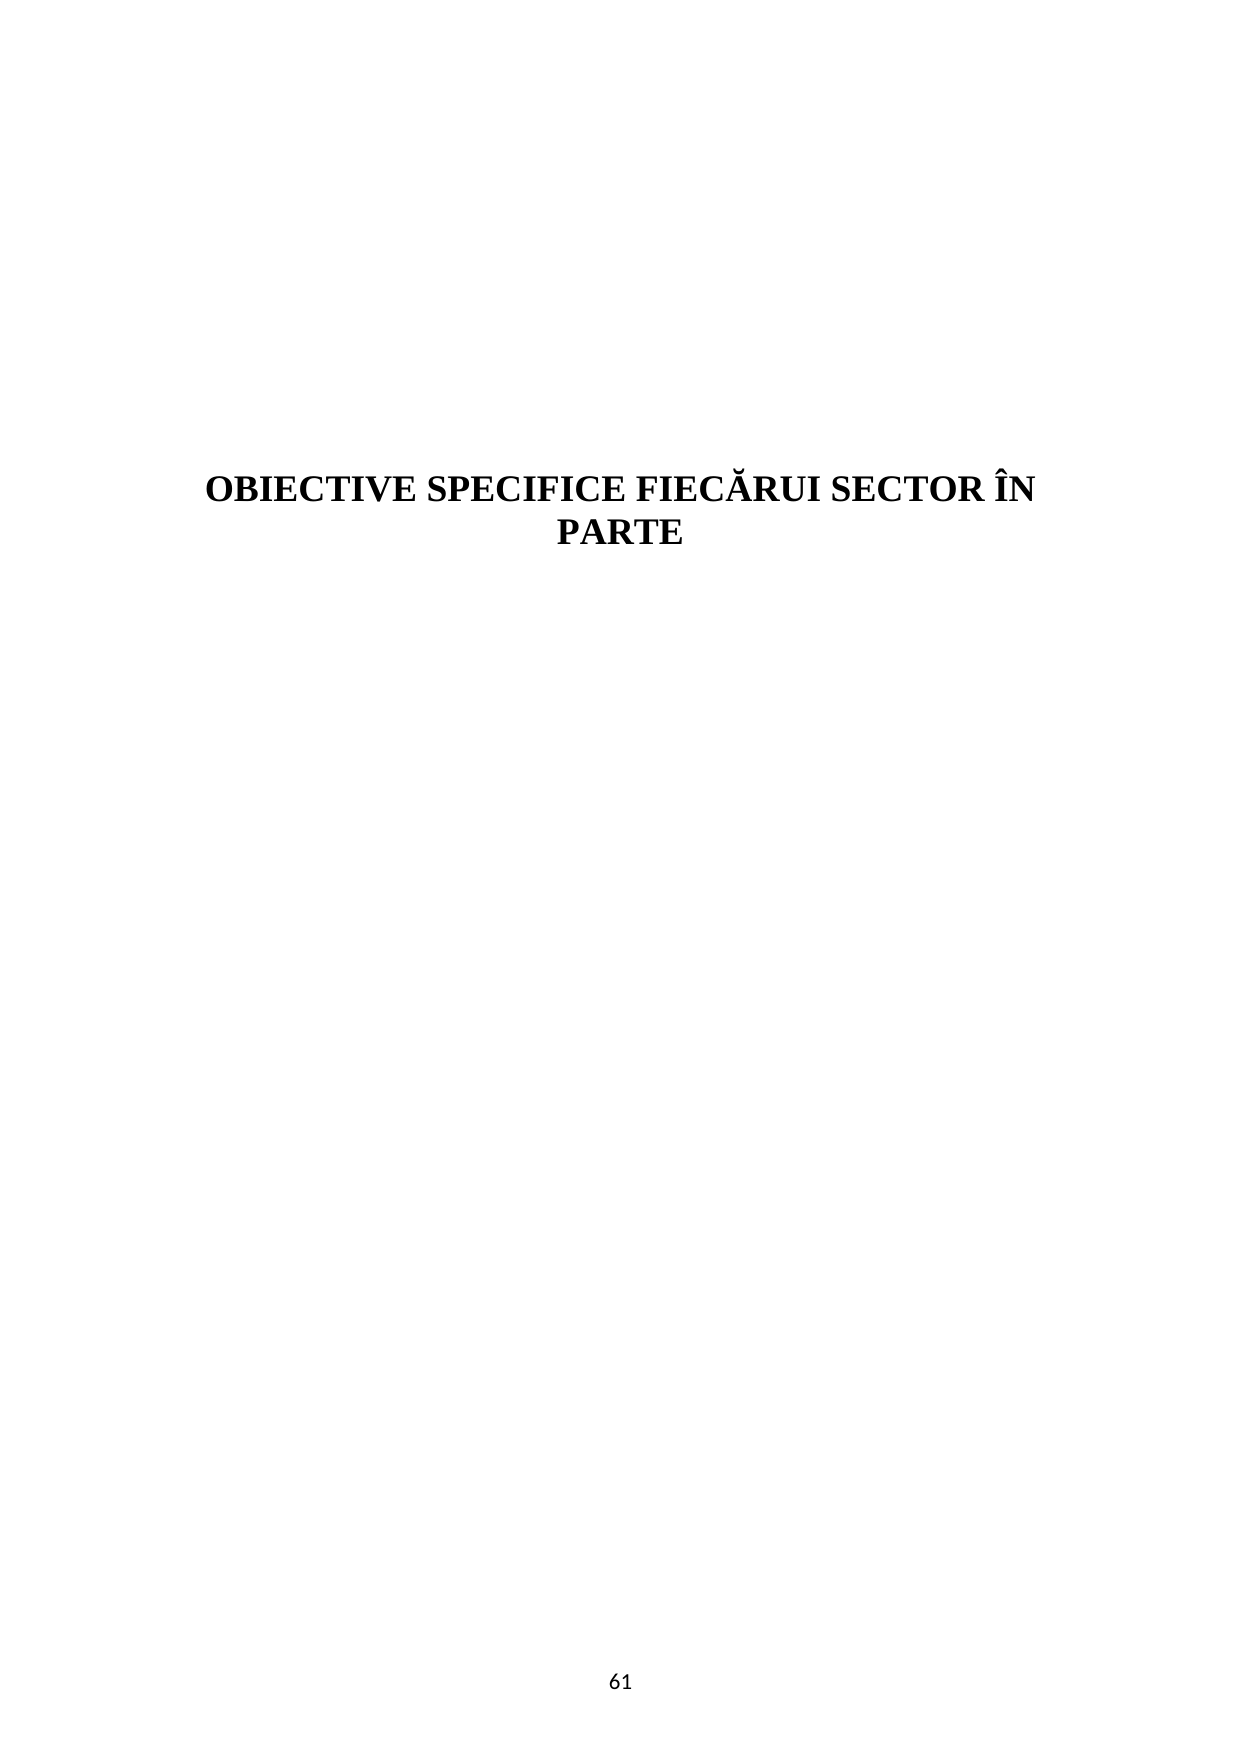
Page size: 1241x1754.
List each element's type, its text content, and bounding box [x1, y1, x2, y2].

text OBIECTIVE SPECIFICE FIECĂRUI SECTOR ÎN PARTE [192, 466, 1048, 552]
